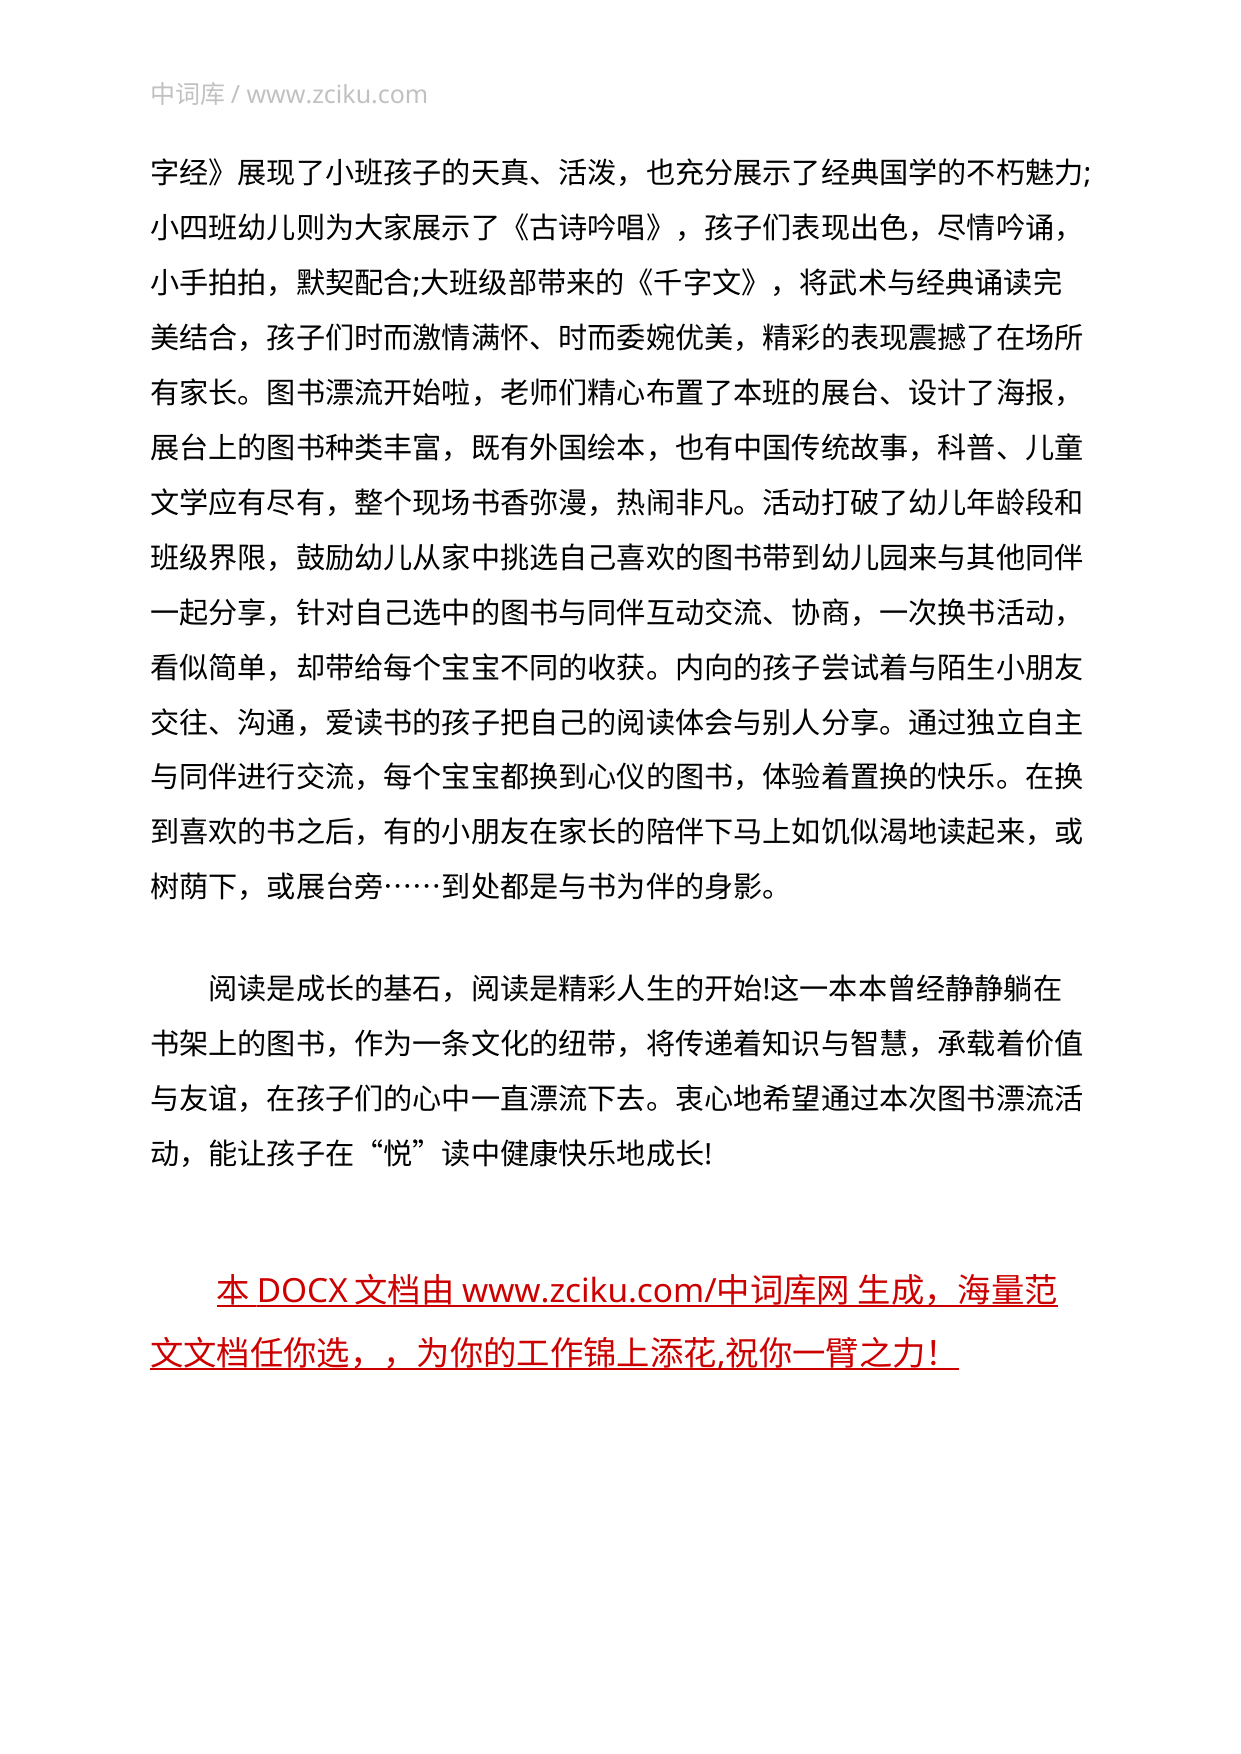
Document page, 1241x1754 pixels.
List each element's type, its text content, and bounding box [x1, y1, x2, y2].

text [150, 150, 1090, 906]
text 本DOCX文档由 www.zciku.com/中词库网 生成，海量范文文档任你选，，为你的工作锦上添花,祝你一臂之力！ [150, 1264, 1090, 1375]
text 阅读是成长的基石，阅读是精彩人生的开始!这一本本曾经静静躺在书架上的图书，作为一条文化的纽带，将传递着知识与智慧，承载着价值与友谊，在孩子们的心中一直漂流下去。衷心地希望通过本次图书漂流活动，能让孩子在“悦”读中健康快乐地成长! [150, 966, 1090, 1173]
